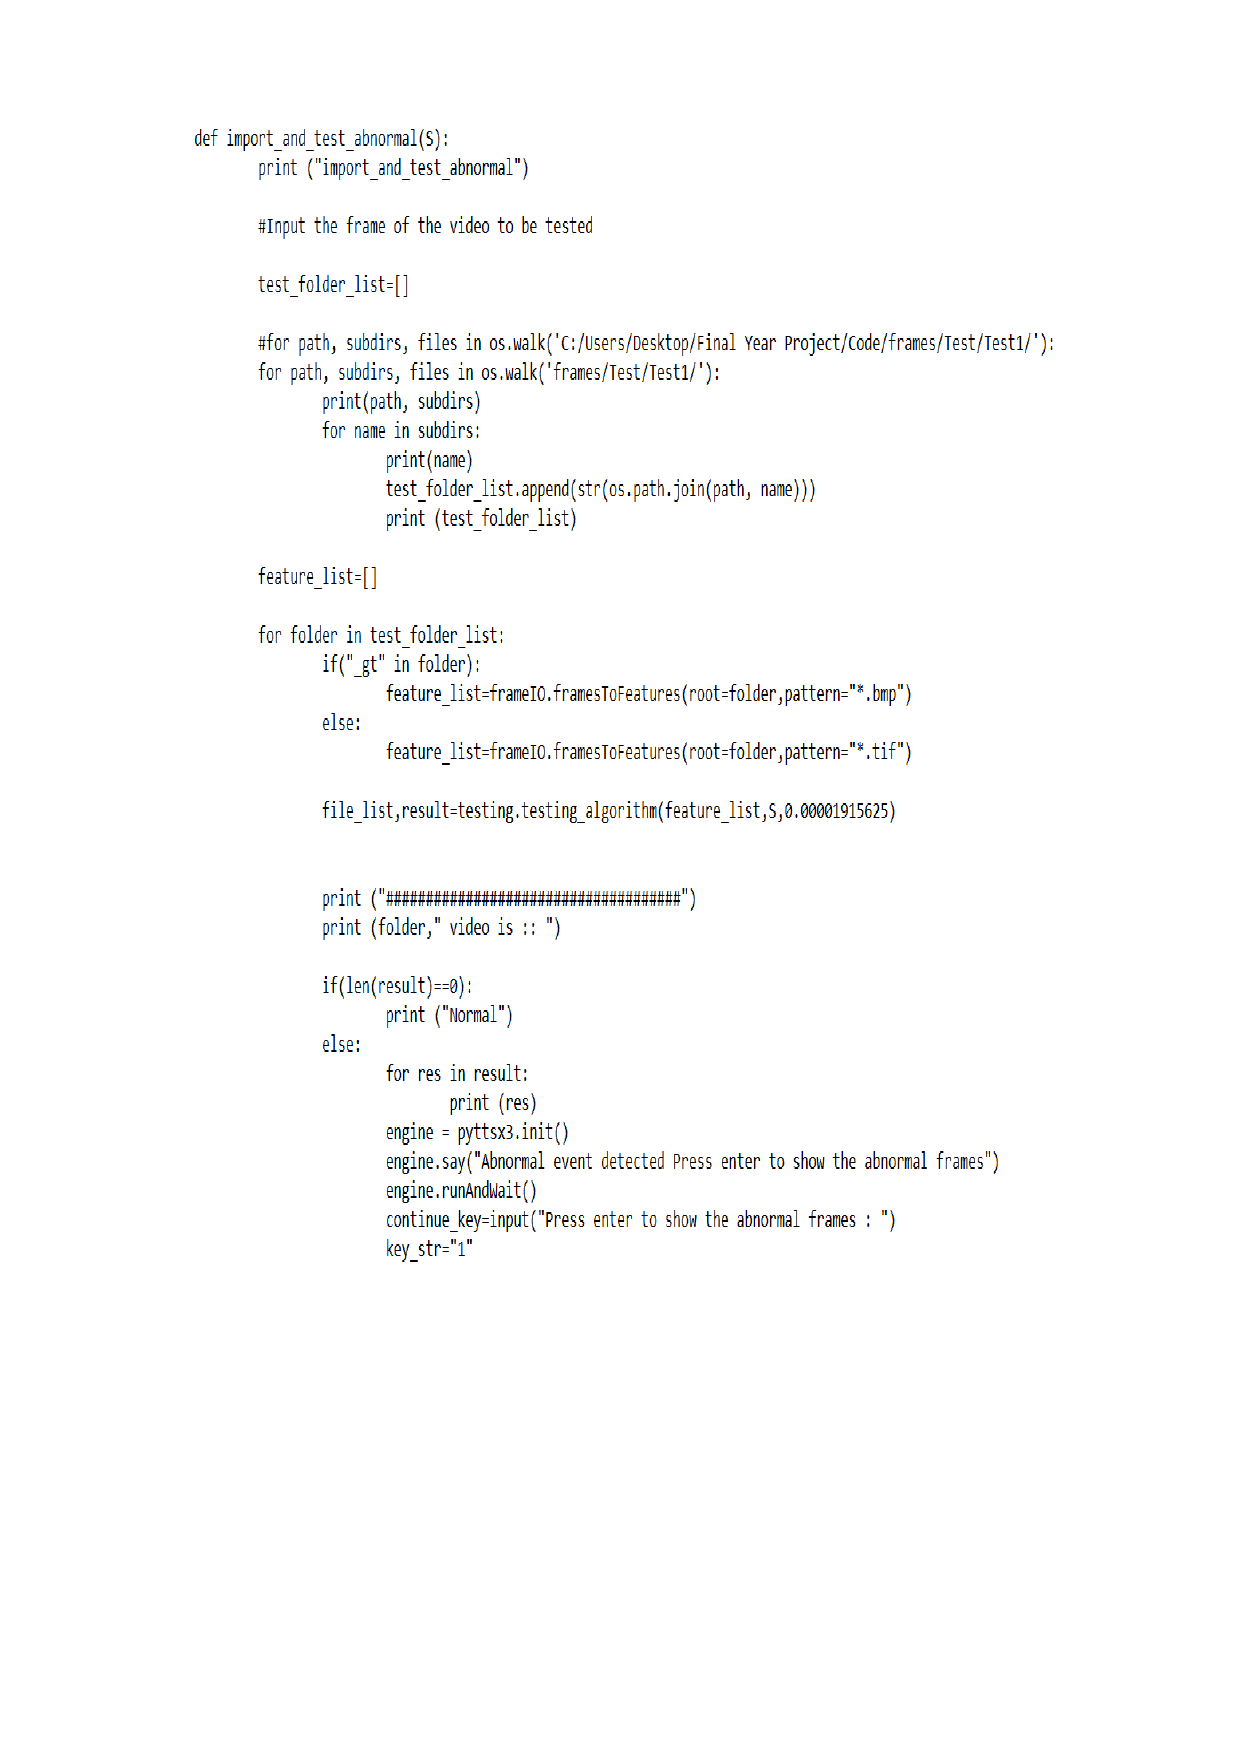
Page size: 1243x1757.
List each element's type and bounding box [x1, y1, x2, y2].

picture [194, 129, 1053, 1262]
